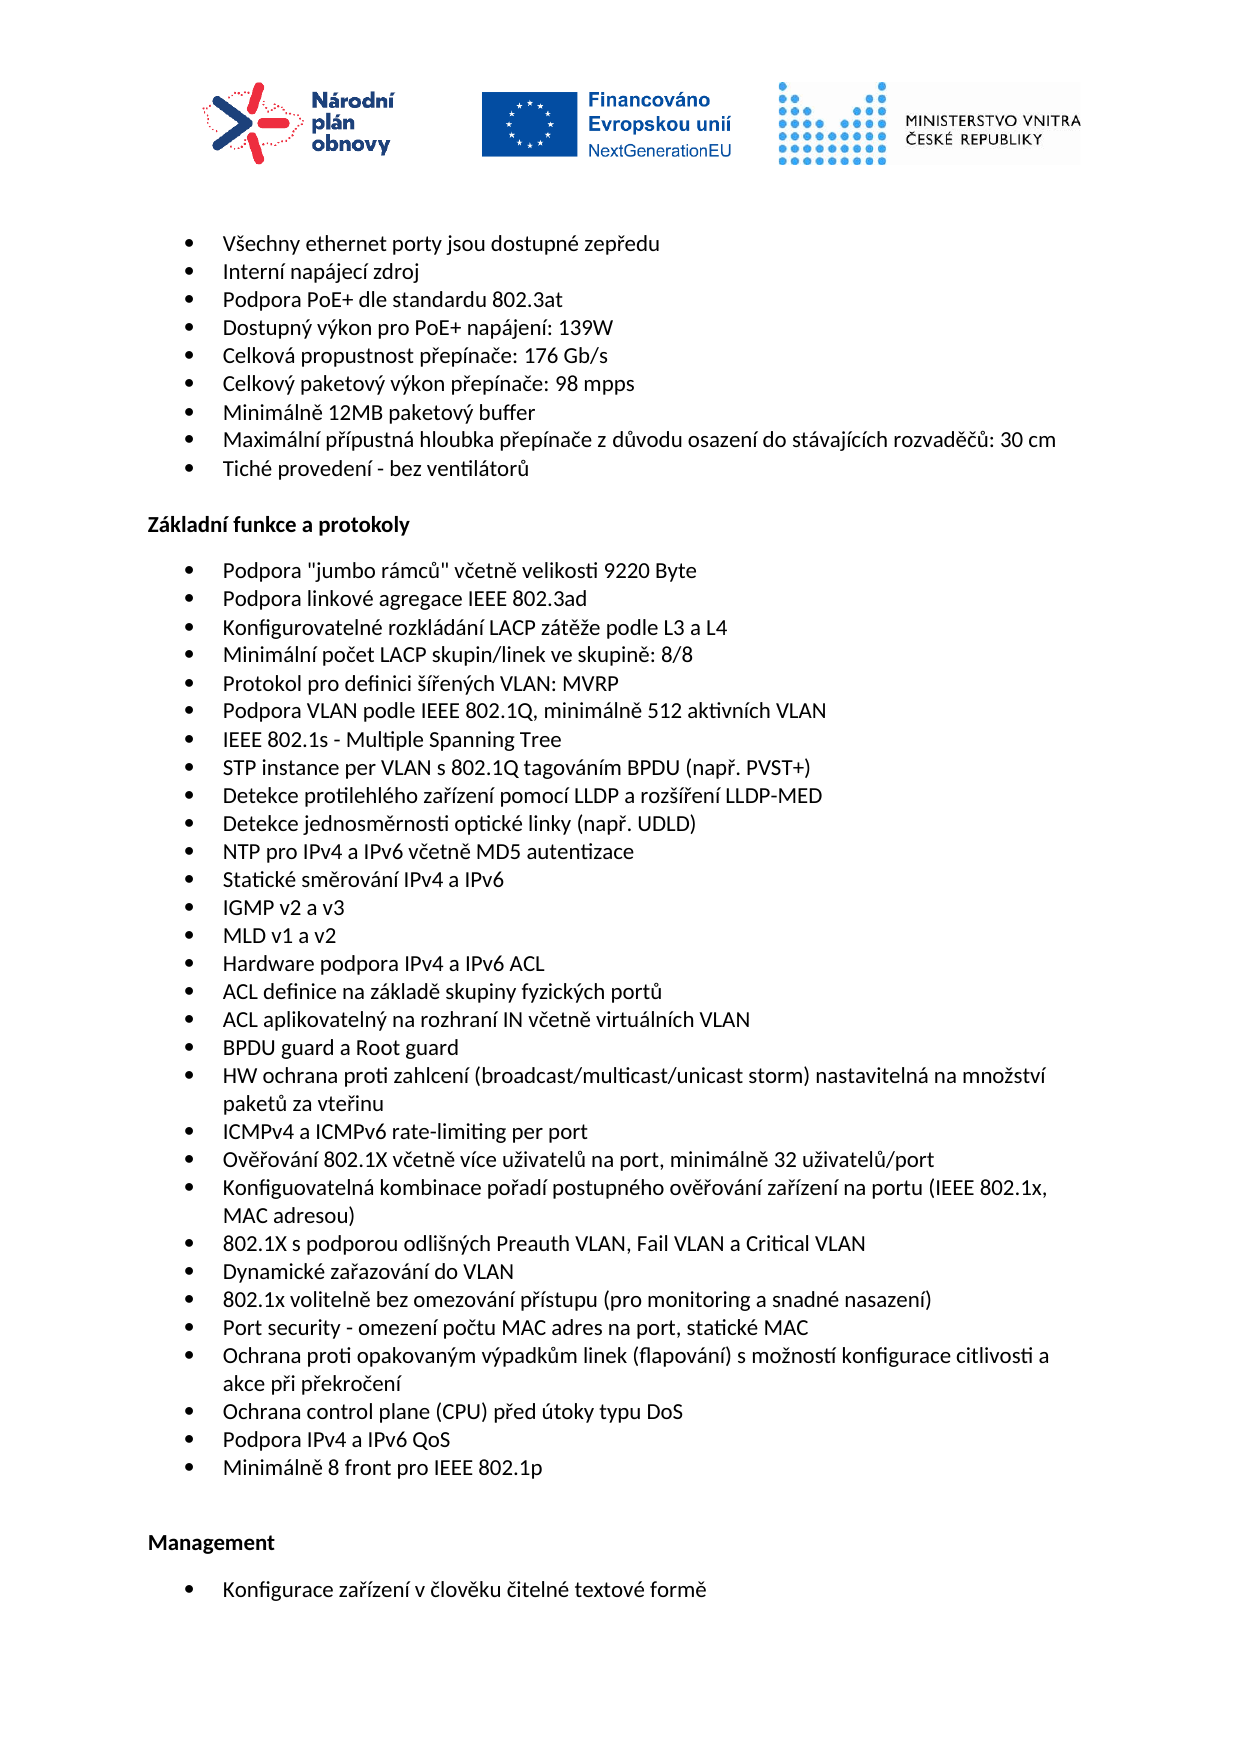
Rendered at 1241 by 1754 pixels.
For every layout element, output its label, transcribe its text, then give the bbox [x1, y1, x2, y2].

list Hardware podpora IPv4 a IPv6 ACL [185, 949, 1093, 977]
list Konfigurace zařízení v člověku čitelné textové formě [185, 1575, 1093, 1603]
list ACL definice na základě skupiny fyzických portů [185, 977, 1093, 1005]
list Dostupný výkon pro PoE+ napájení: 139W [185, 313, 1093, 342]
list Dynamické zařazování do VLAN [185, 1257, 1093, 1285]
list Minimálně 8 front pro IEEE 802.1p [185, 1453, 1093, 1481]
list Tiché provedení - bez ventilátorů [185, 454, 1093, 482]
list Minimální počet LACP skupin/linek ve skupině: 8/8 [185, 641, 1093, 669]
list Celkový paketový výkon přepínače: 98 mpps [185, 369, 1093, 398]
picture [190, 73, 412, 174]
list Podpora PoE+ dle standardu 802.3at [185, 286, 1093, 313]
list BPDU guard a Root guard [185, 1033, 1093, 1061]
list Protokol pro definici šířených VLAN: MVRP [185, 669, 1093, 697]
list Statické směrování IPv4 a IPv6 [185, 865, 1093, 893]
list Podpora linkové agregace IEEE 802.3ad [185, 584, 1093, 613]
list Konfiguovatelná kombinace pořadí postupného ověřování zařízení na portu (IEEE 802.1x, MAC adresou) [185, 1173, 1093, 1229]
list Interní napájecí zdroj [185, 257, 1093, 286]
list Podpora VLAN podle IEEE 802.1Q, minimálně 512 aktivních VLAN [185, 697, 1093, 725]
list Detekce protilehlého zařízení pomocí LLDP a rozšíření LLDP-MED [185, 781, 1093, 809]
list Port security - omezení počtu MAC adres na port, statické MAC [185, 1313, 1093, 1341]
list Celková propustnost přepínače: 176 Gb/s [185, 342, 1093, 369]
list Všechny ethernet porty jsou dostupné zepředu [185, 229, 1093, 257]
list Ochrana proti opakovaným výpadkům linek (flapování) s možností konfigurace citlivosti a akce při překročení [185, 1341, 1093, 1397]
picture [778, 82, 1081, 165]
list Ochrana control plane (CPU) před útoky typu DoS [185, 1397, 1093, 1425]
list Minimálně 12MB paketový buffer [185, 398, 1093, 426]
list ACL aplikovatelný na rozhraní IN včetně virtuálních VLAN [185, 1005, 1093, 1033]
list STP instance per VLAN s 802.1Q tagováním BPDU (např. PVST+) [185, 753, 1093, 781]
list Konfigurovatelné rozkládání LACP zátěže podle L3 a L4 [185, 613, 1093, 641]
list Ověřování 802.1X včetně více uživatelů na port, minimálně 32 uživatelů/port [185, 1145, 1093, 1173]
list HW ochrana proti zahlcení (broadcast/multicast/unicast storm) nastavitelná na množství paketů za vteřinu [185, 1061, 1093, 1117]
list MLD v1 a v2 [185, 921, 1093, 949]
text Management [148, 1528, 1093, 1556]
list NTP pro IPv4 a IPv6 včetně MD5 autentizace [185, 837, 1093, 865]
list Detekce jednosměrnosti optické linky (např. UDLD) [185, 809, 1093, 837]
list 802.1x volitelně bez omezování přístupu (pro monitoring a snadné nasazení) [185, 1285, 1093, 1313]
text Základní funkce a protokoly [148, 510, 1093, 538]
picture [473, 86, 748, 161]
list Maximální přípustná hloubka přepínače z důvodu osazení do stávajících rozvaděčů: 30 cm [185, 426, 1093, 454]
list 802.1X s podporou odlišných Preauth VLAN, Fail VLAN a Critical VLAN [185, 1229, 1093, 1257]
list Podpora "jumbo rámců" včetně velikosti 9220 Byte [185, 557, 1093, 584]
list Podpora IPv4 a IPv6 QoS [185, 1425, 1093, 1453]
list IGMP v2 a v3 [185, 893, 1093, 921]
list ICMPv4 a ICMPv6 rate-limiting per port [185, 1117, 1093, 1145]
list IEEE 802.1s - Multiple Spanning Tree [185, 725, 1093, 753]
